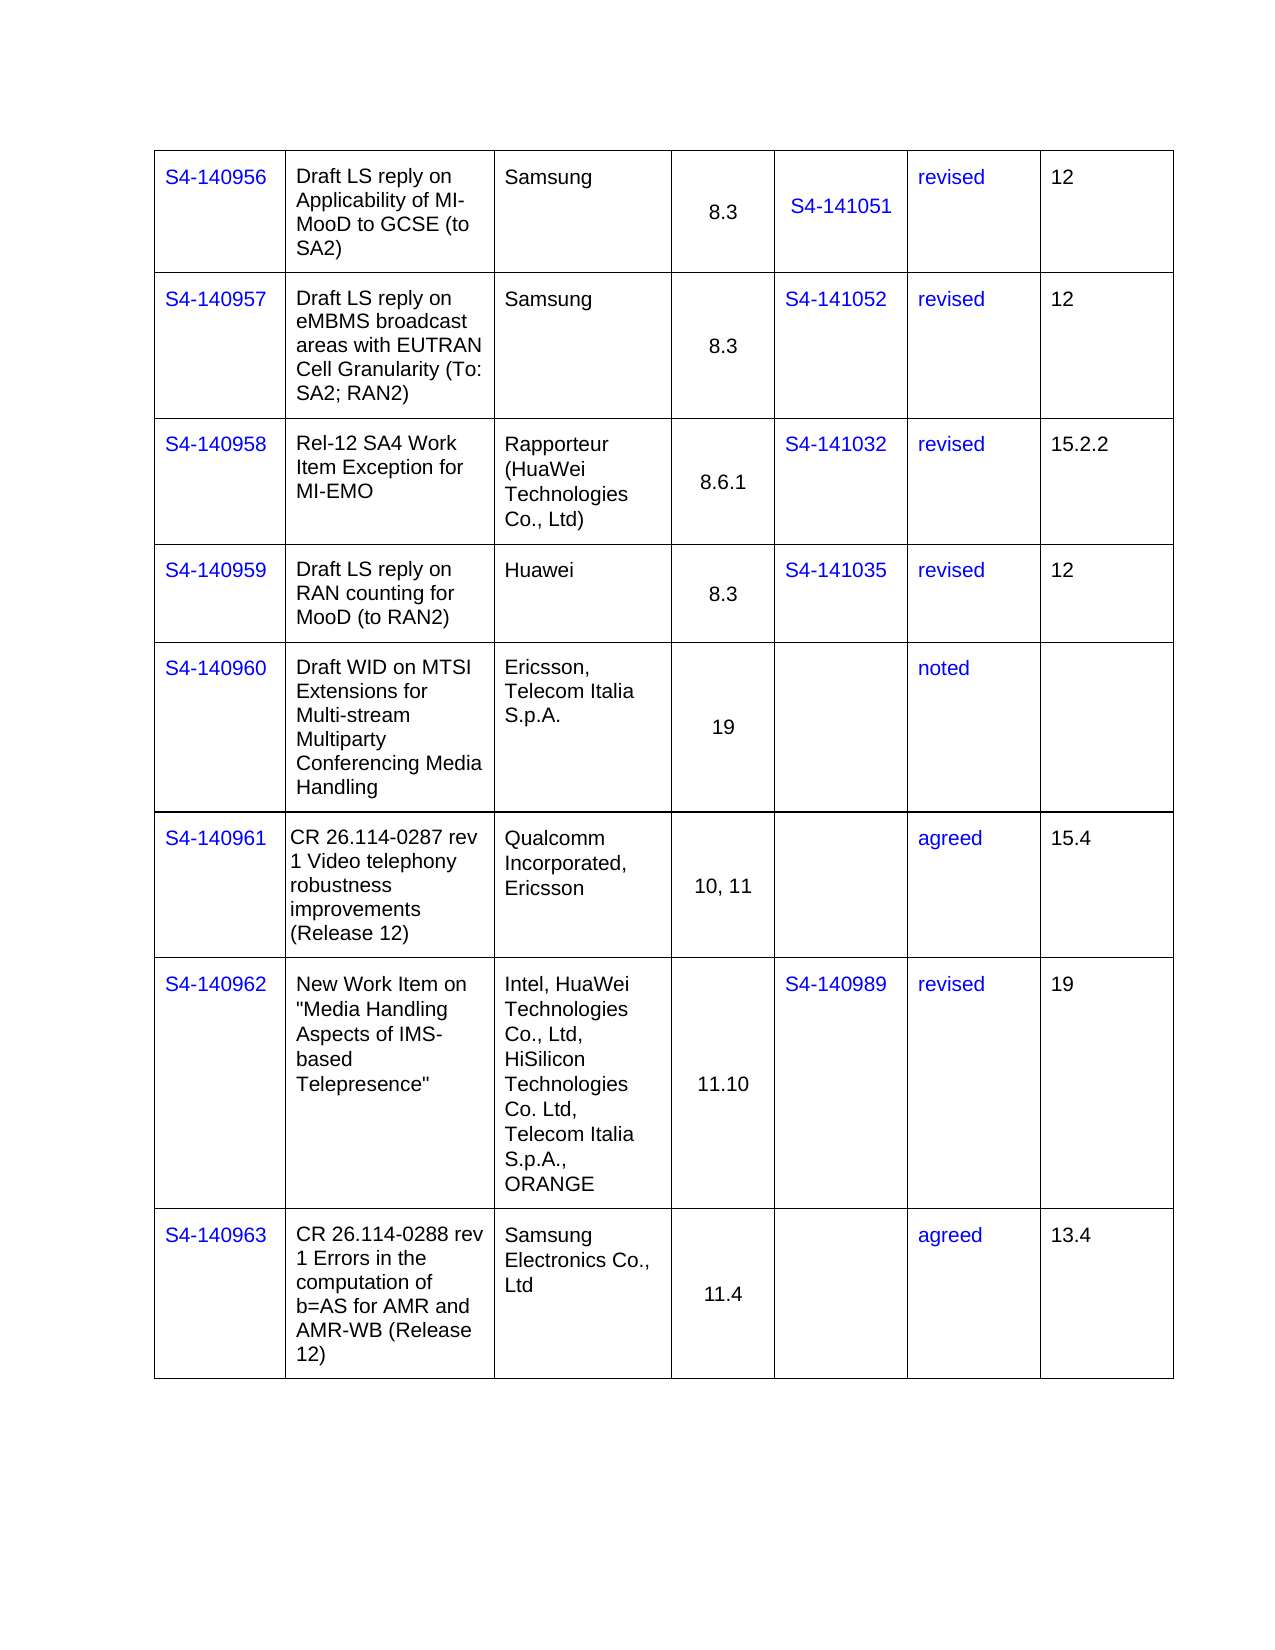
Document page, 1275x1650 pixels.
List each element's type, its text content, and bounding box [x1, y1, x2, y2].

table_cell agreed [908, 813, 1040, 957]
table_cell Rapporteur (HuaWei Technologies Co., Ltd) [495, 419, 671, 544]
table_cell 10, 11 [672, 813, 774, 957]
table_cell 12 [1041, 273, 1173, 418]
table_cell 19 [672, 643, 774, 811]
table_cell CR 26.114-0287 rev 1 Video telephony robustness improvements (Release 12) [286, 813, 494, 957]
table_cell [775, 813, 907, 957]
table_cell S4-140960 [155, 643, 285, 811]
table_cell 11.10 [672, 958, 774, 1208]
table_cell 8.3 [672, 151, 774, 272]
table_cell revised [908, 545, 1040, 642]
table_cell Samsung [495, 273, 671, 418]
table_cell S4-140962 [155, 958, 285, 1208]
table_cell S4-141052 [775, 273, 907, 418]
table_cell Qualcomm Incorporated, Ericsson [495, 813, 671, 957]
table_cell noted [908, 643, 1040, 811]
table_cell Draft WID on MTSI Extensions for Multi-stream Multiparty Conferencing Media Handling [286, 643, 494, 811]
table_cell 12 [1041, 545, 1173, 642]
table_cell 12 [1041, 151, 1173, 272]
table_cell S4-140963 [155, 1209, 285, 1378]
table_cell Draft LS reply on RAN counting for MooD (to RAN2) [286, 545, 494, 642]
table_cell Samsung Electronics Co., Ltd [495, 1209, 671, 1378]
table_cell 8.3 [672, 273, 774, 418]
table_cell Rel-12 SA4 Work Item Exception for MI-EMO [286, 419, 494, 544]
table_cell revised [908, 958, 1040, 1208]
table_cell S4-140958 [155, 419, 285, 544]
table_cell S4-140957 [155, 273, 285, 418]
table_cell revised [908, 273, 1040, 418]
table_cell S4-140989 [775, 958, 907, 1208]
table_cell 15.2.2 [1041, 419, 1173, 544]
table_cell Samsung [495, 151, 671, 272]
table_cell 13.4 [1041, 1209, 1173, 1378]
table_cell [775, 643, 907, 811]
table_cell Draft LS reply on Applicability of MI-MooD to GCSE (to SA2) [286, 151, 494, 272]
table_cell Huawei [495, 545, 671, 642]
table_cell [775, 1209, 907, 1378]
table_cell 11.4 [672, 1209, 774, 1378]
table_cell New Work Item on "Media Handling Aspects of IMS-based Telepresence" [286, 958, 494, 1208]
table_cell [1041, 643, 1173, 811]
table_cell 8.3 [672, 545, 774, 642]
table_cell 15.4 [1041, 813, 1173, 957]
table_cell CR 26.114-0288 rev 1 Errors in the computation of b=AS for AMR and AMR-WB (Release 12) [286, 1209, 494, 1378]
table_cell S4-140959 [155, 545, 285, 642]
table_cell revised [908, 419, 1040, 544]
table_cell S4-140956 [155, 151, 285, 272]
table_cell S4-141032 [775, 419, 907, 544]
table_cell Ericsson, Telecom Italia S.p.A. [495, 643, 671, 811]
table_cell S4-141035 [775, 545, 907, 642]
table_cell Draft LS reply on eMBMS broadcast areas with EUTRAN Cell Granularity (To: SA2; RAN2) [286, 273, 494, 418]
table_cell agreed [908, 1209, 1040, 1378]
table_cell S4-140961 [155, 813, 285, 957]
table_cell 8.6.1 [672, 419, 774, 544]
table_cell S4-141051 [775, 151, 907, 272]
table_cell revised [908, 151, 1040, 272]
table_cell 19 [1041, 958, 1173, 1208]
table_cell Intel, HuaWei Technologies Co., Ltd, HiSilicon Technologies Co. Ltd, Telecom Italia S.p.A., ORANGE [495, 958, 671, 1208]
